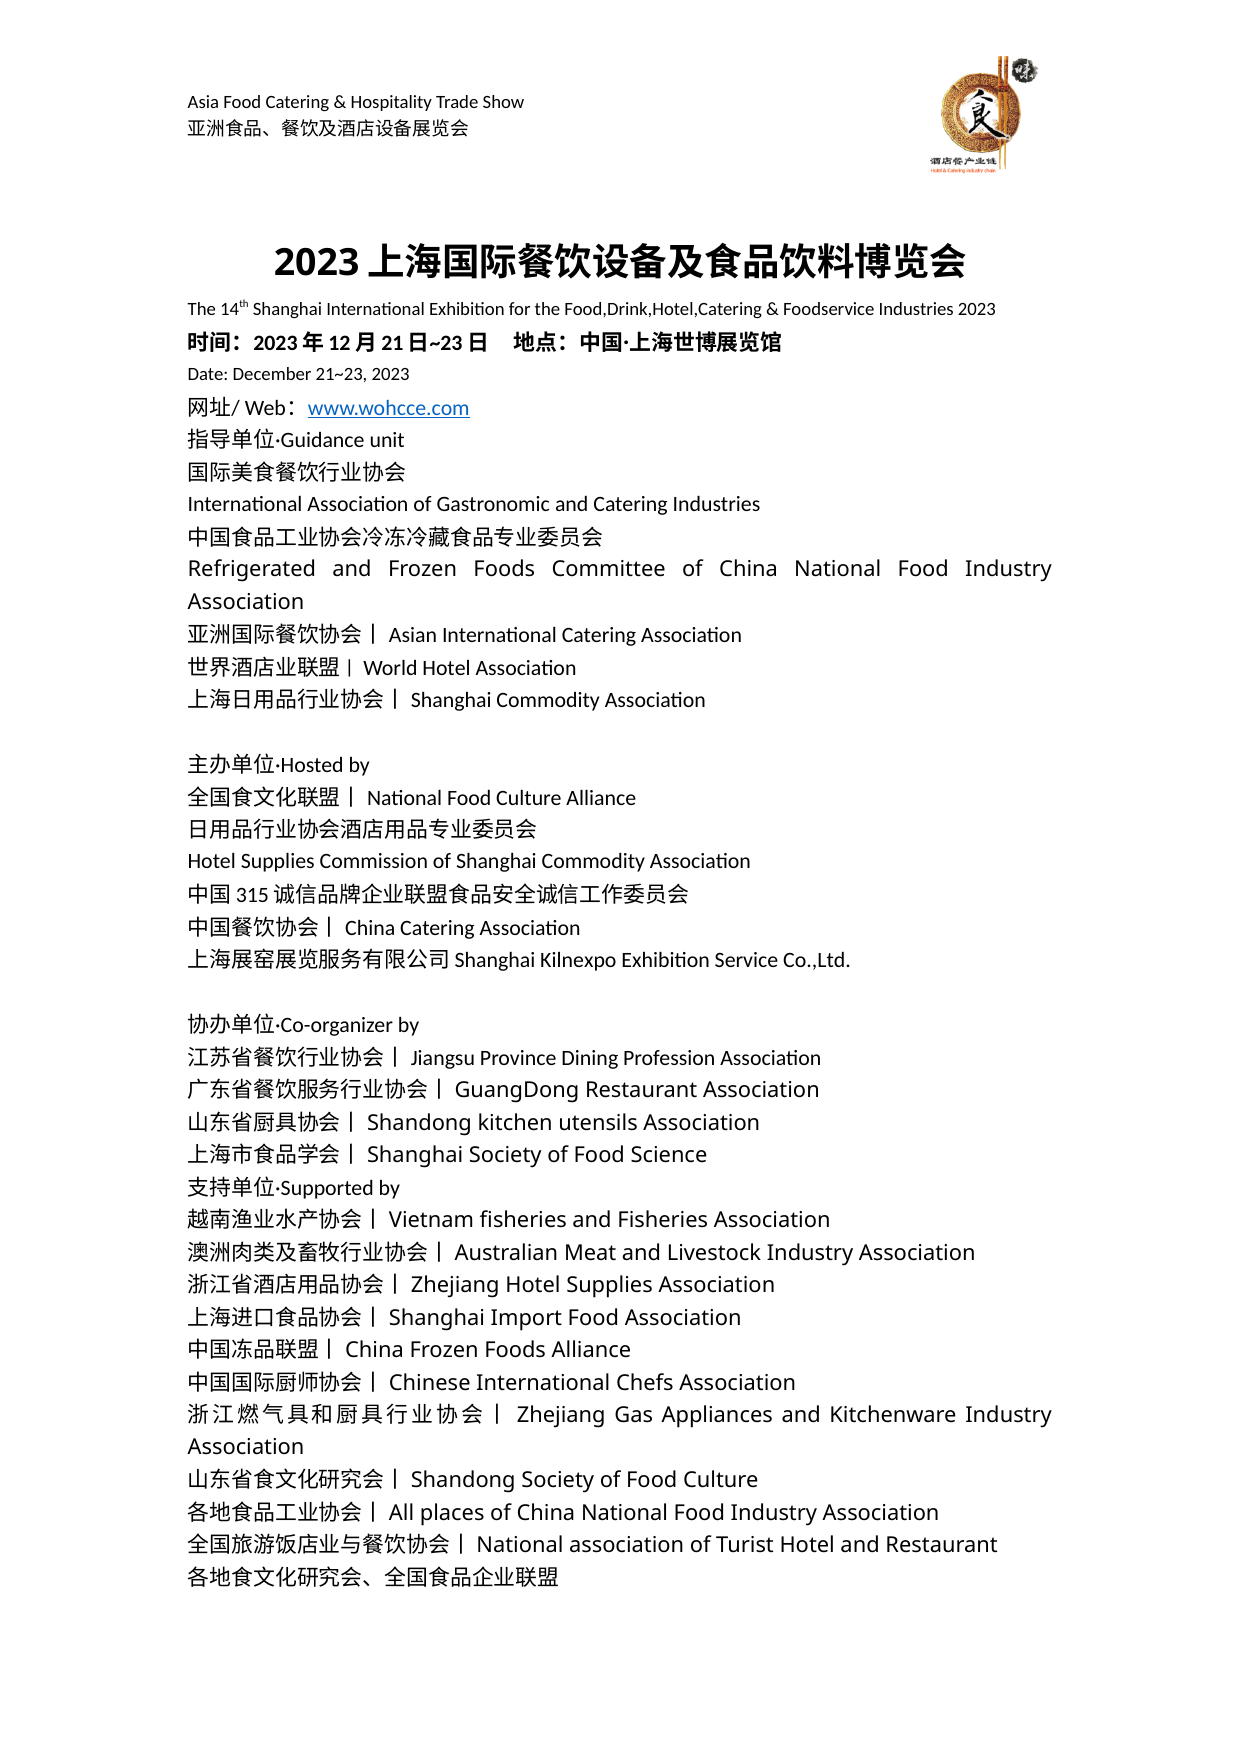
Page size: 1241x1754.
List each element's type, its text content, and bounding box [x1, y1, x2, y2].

text Refrigerated and Frozen Foods Committee of China National Food Industry Association [187, 552, 1053, 617]
text 上海日用品行业协会丨Shanghai Commodity Association [187, 682, 1053, 714]
text 上海进口食品协会丨Shanghai Import Food Association [187, 1299, 1053, 1332]
text 网址/ Web：www.wohcce.com [187, 389, 1053, 422]
text 越南渔业水产协会丨Vietnam fisheries and Fisheries Association [187, 1202, 1053, 1234]
text 山东省厨具协会丨Shandong kitchen utensils Association [187, 1104, 1053, 1137]
text International Association of Gastronomic and Catering Industries [187, 487, 1053, 519]
text 江苏省餐饮行业协会丨Jiangsu Province Dining Profession Association [187, 1039, 1053, 1072]
text 浙江燃气具和厨具行业协会丨Zhejiang Gas Appliances and Kitchenware Industry Association [187, 1397, 1053, 1462]
text 中国餐饮协会丨China Catering Association [187, 909, 1053, 942]
text 时间：2023年12月21日~23日 地点：中国·上海世博展览馆 [187, 324, 1053, 357]
text 上海市食品学会丨Shanghai Society of Food Science [187, 1137, 1053, 1169]
text 全国食文化联盟丨National Food Culture Alliance [187, 779, 1053, 812]
text 亚洲国际餐饮协会丨Asian International Catering Association [187, 617, 1053, 649]
text 中国食品工业协会冷冻冷藏食品专业委员会 [187, 519, 1053, 552]
text 日用品行业协会酒店用品专业委员会 [187, 812, 1053, 844]
text 指导单位·Guidance unit [187, 422, 1053, 454]
text 山东省食文化研究会丨Shandong Society of Food Culture [187, 1462, 1053, 1494]
text 浙江省酒店用品协会丨Zhejiang Hotel Supplies Association [187, 1267, 1053, 1299]
text 广东省餐饮服务行业协会丨GuangDong Restaurant Association [187, 1072, 1053, 1104]
text 主办单位·Hosted by [187, 747, 1053, 779]
text 中国315诚信品牌企业联盟食品安全诚信工作委员会 [187, 877, 1053, 909]
text 中国冻品联盟丨China Frozen Foods Alliance [187, 1332, 1053, 1364]
text 各地食文化研究会、全国食品企业联盟 [187, 1559, 1053, 1592]
text 全国旅游饭店业与餐饮协会丨National association of Turist Hotel and Restaurant [187, 1527, 1053, 1559]
text 上海展窑展览服务有限公司Shanghai Kilnexpo Exhibition Service Co.,Ltd. [187, 942, 1053, 974]
text 2023上海国际餐饮设备及食品饮料博览会 [187, 227, 1053, 292]
text Date: December 21~23, 2023 [187, 357, 1053, 389]
picture [923, 52, 1043, 177]
text Hotel Supplies Commission of Shanghai Commodity Association [187, 844, 1053, 877]
text 支持单位·Supported by [187, 1169, 1053, 1202]
text 中国国际厨师协会丨Chinese International Chefs Association [187, 1364, 1053, 1397]
text 国际美食餐饮行业协会 [187, 454, 1053, 487]
text 世界酒店业联盟丨World Hotel Association [187, 649, 1053, 682]
text 澳洲肉类及畜牧行业协会丨Australian Meat and Livestock Industry Association [187, 1234, 1053, 1267]
text 协办单位·Co-organizer by [187, 1007, 1053, 1039]
text 各地食品工业协会丨All places of China National Food Industry Association [187, 1494, 1053, 1527]
text The 14th Shanghai International Exhibition for the Food,Drink,Hotel,Catering & Foodservice Industries 2023 [187, 292, 1053, 324]
